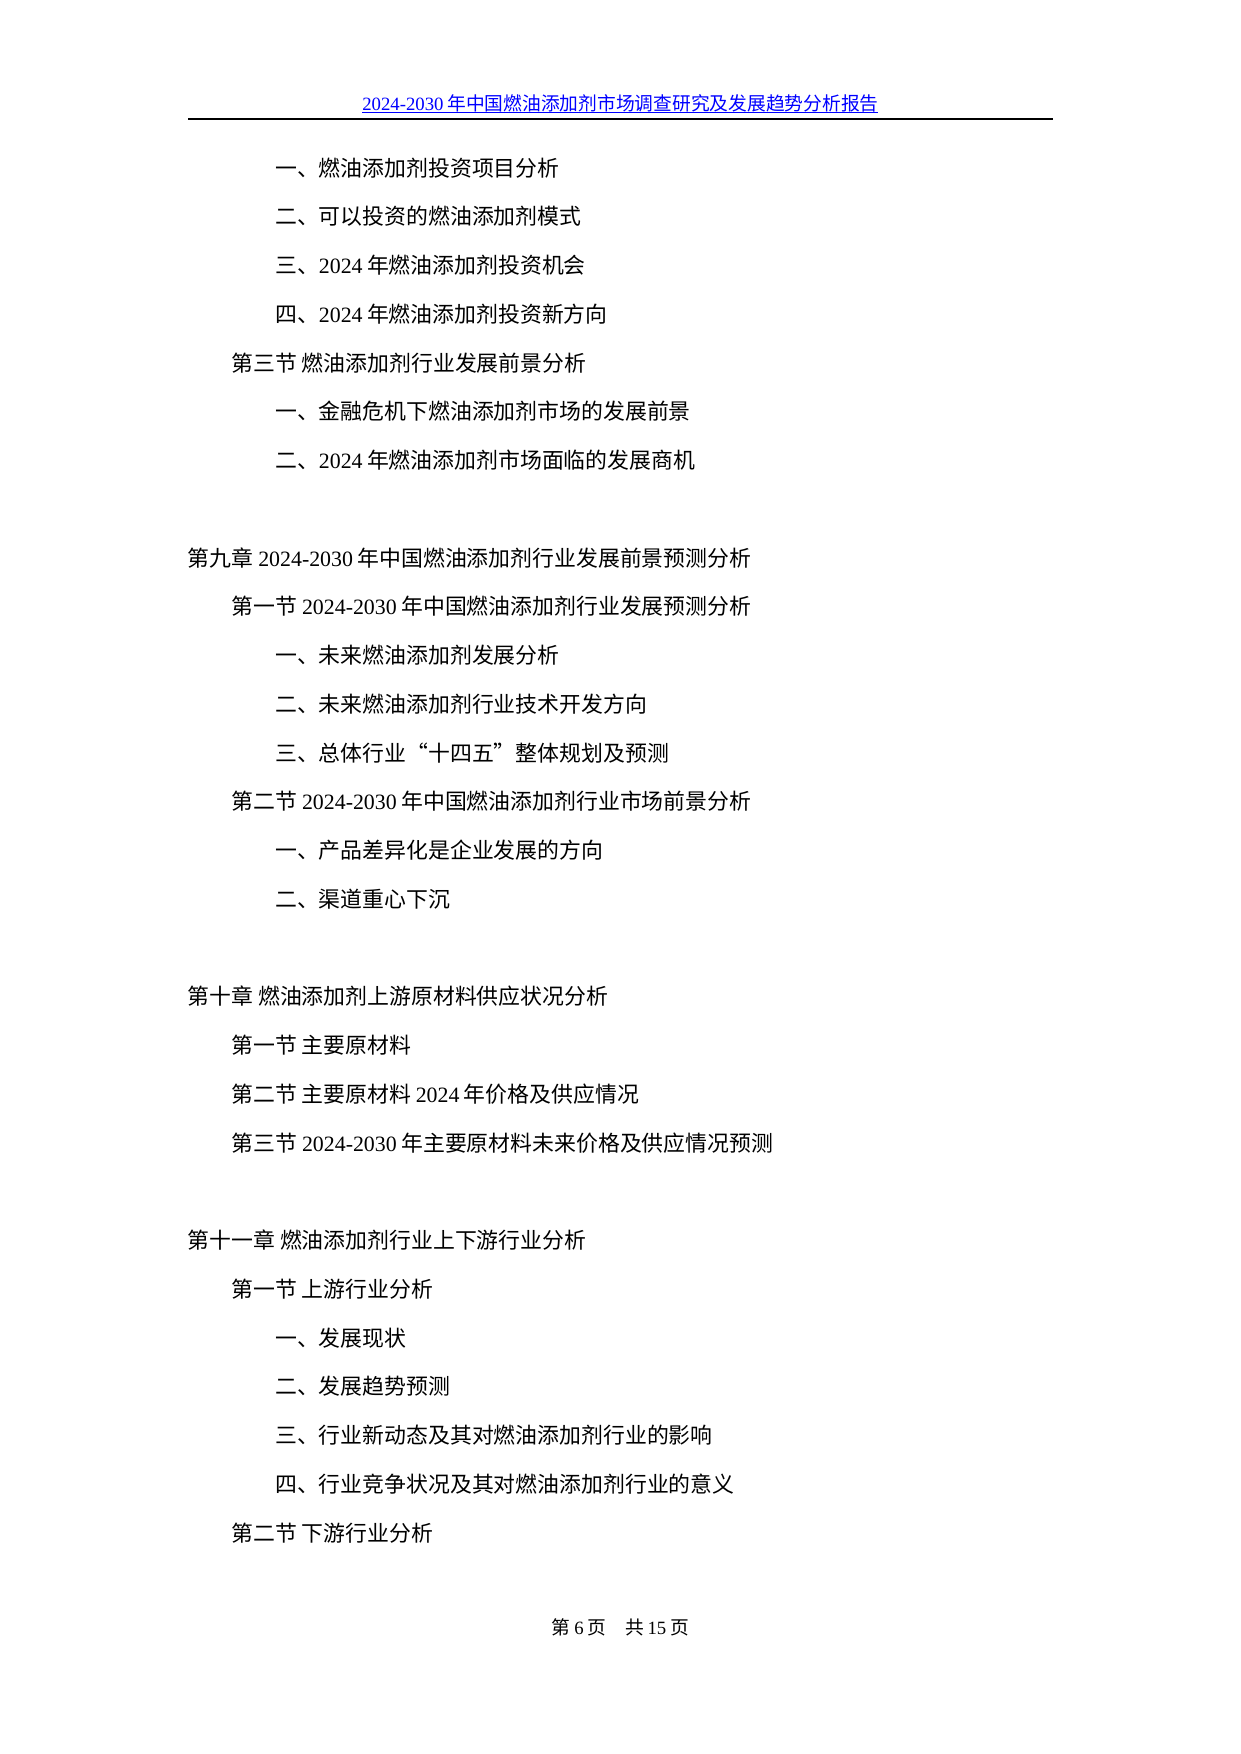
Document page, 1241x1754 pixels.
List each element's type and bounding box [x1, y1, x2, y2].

text [187, 150, 1053, 1548]
